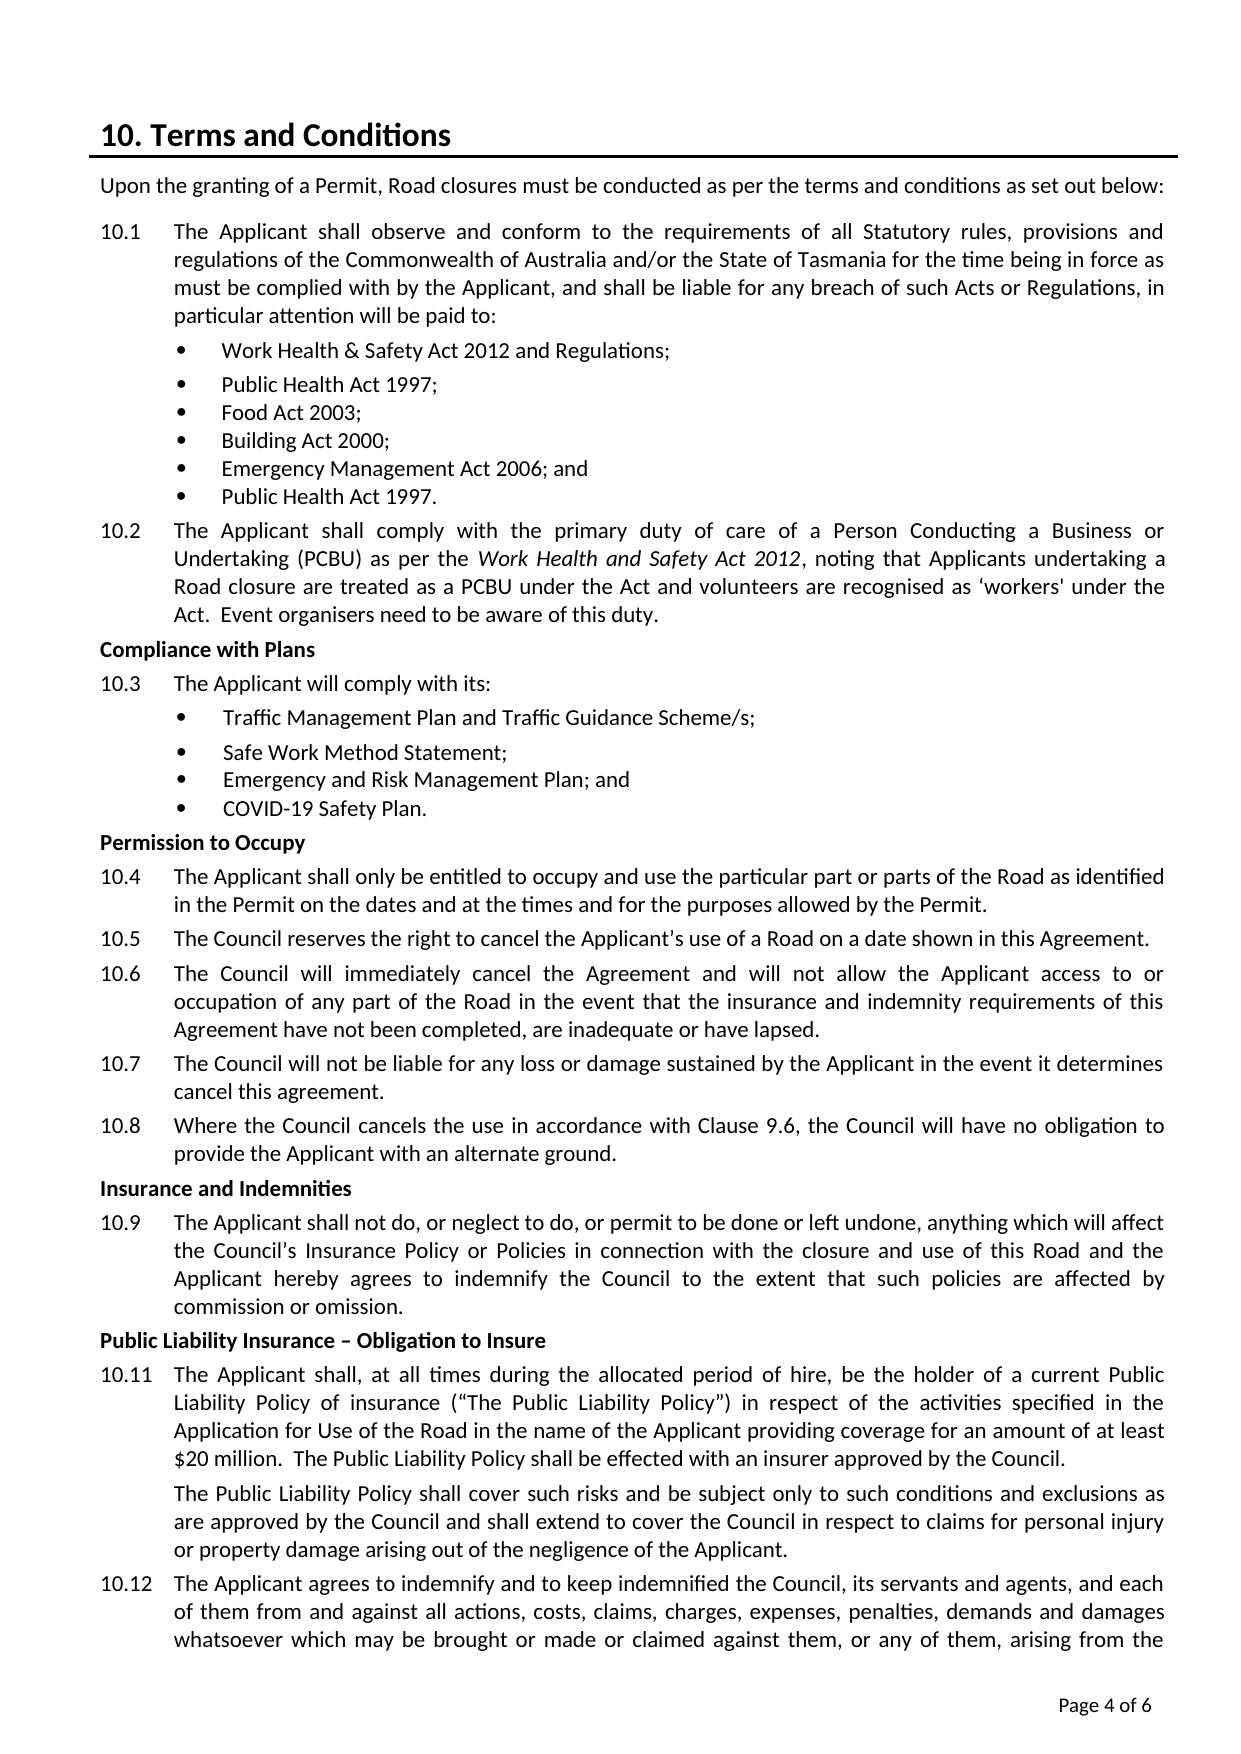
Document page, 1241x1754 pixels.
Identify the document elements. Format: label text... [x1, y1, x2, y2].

table_header 10. Terms and Conditions [89, 102, 1178, 155]
table_cell Upon the granting of a Permit, Road closures must be conducted as per the terms and conditions as set out below: [89, 158, 1178, 211]
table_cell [89, 211, 1178, 1653]
